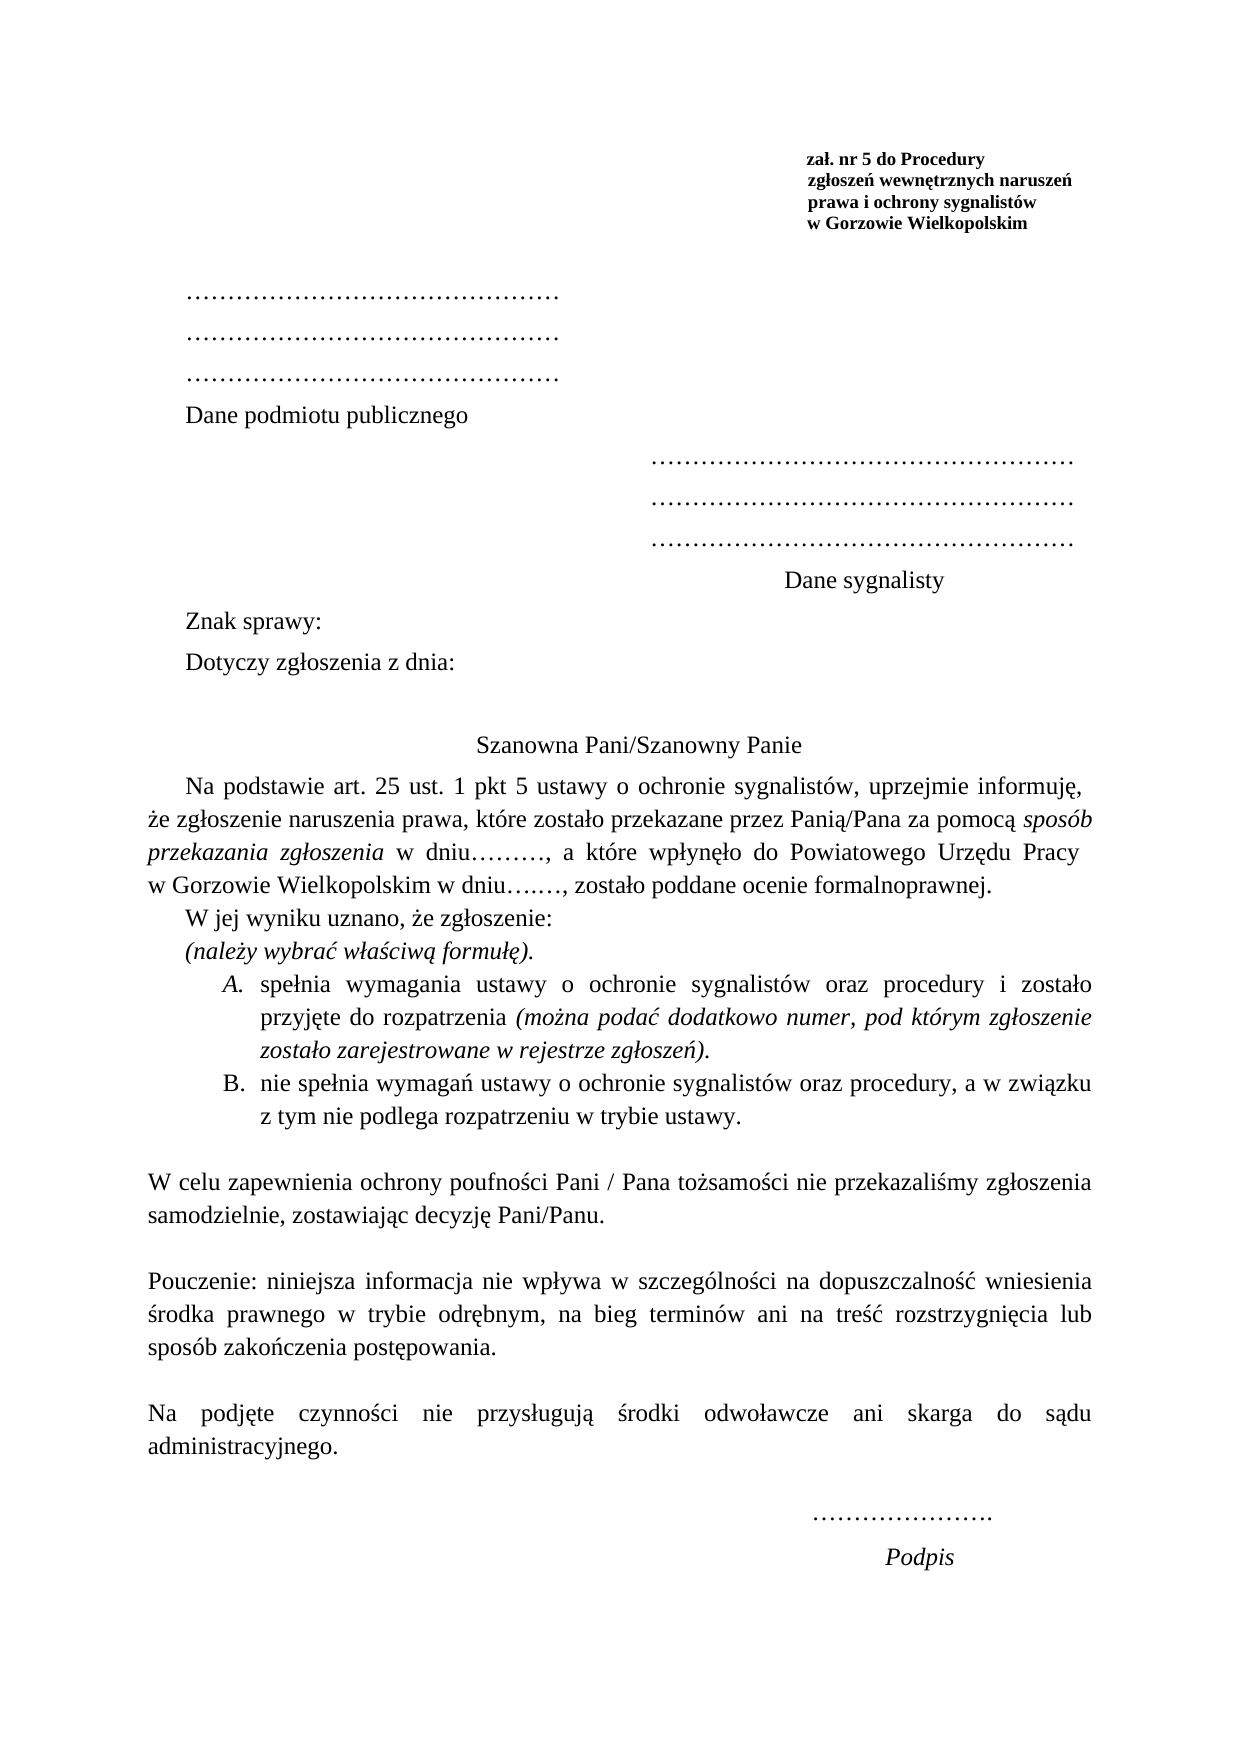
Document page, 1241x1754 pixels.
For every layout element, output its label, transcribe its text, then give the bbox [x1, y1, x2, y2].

text Dane sygnalisty [753, 565, 1093, 593]
text zgłoszeń wewnętrznych naruszeń [738, 169, 1093, 191]
text Dane podmiotu publicznego [148, 400, 1093, 428]
text W jej wyniku uznano, że zgłoszenie: [148, 903, 1093, 932]
text Znak sprawy: [148, 606, 1093, 635]
list spełnia wymagania ustawy o ochronie sygnalistów oraz procedury i zostało przyjęte do rozpatrzenia (można podać dodatkowo numer, pod którym zgłoszenie zostało zarejestrowane w rejestrze zgłoszeń). [223, 969, 1093, 1064]
text Na podjęte czynności nie przysługują środki odwoławcze ani skarga do sądu administracyjnego. [148, 1398, 1093, 1460]
text …………………. [148, 1464, 1093, 1525]
text (należy wybrać właściwą formułę). [148, 936, 1093, 965]
text ……………………………………… [148, 276, 1093, 305]
text Pouczenie: niniejsza informacja nie wpływa w szczególności na dopuszczalność wniesienia środka prawnego w trybie odrębnym, na bieg terminów ani na treść rozstrzygnięcia lub sposób zakończenia postępowania. [148, 1266, 1093, 1361]
text Szanowna Pani/Szanowny Panie [148, 730, 1093, 758]
text Dotyczy zgłoszenia z dnia: [148, 647, 1093, 676]
text w Gorzowie Wielkopolskim [171, 212, 1069, 234]
text prawa i ochrony sygnalistów [738, 191, 1093, 212]
text …………………………………………… [650, 441, 1093, 470]
list nie spełnia wymagań ustawy o ochronie sygnalistów oraz procedury, a w związku z tym nie podlega rozpatrzeniu w trybie ustawy. [223, 1068, 1093, 1130]
text …………………………………………… [650, 482, 1093, 511]
text W celu zapewnienia ochrony poufności Pani / Pana tożsamości nie przekazaliśmy zgłoszenia samodzielnie, zostawiając decyzję Pani/Panu. [148, 1167, 1093, 1229]
text zał. nr 5 do Procedury [738, 148, 1093, 169]
text Na podstawie art. 25 ust. 1 pkt 5 ustawy o ochronie sygnalistów, uprzejmie informuję, że zgłoszenie naruszenia prawa, które zostało przekazane przez Panią/Pana za pomocą sposób przekazania zgłoszenia w dniu………, a które wpłynęło do Powiatowego Urzędu Pracy w Gorzowie Wielkopolskim w dniu….…, zostało poddane ocenie formalnoprawnej. [148, 771, 1093, 899]
text ……………………………………… [148, 317, 1093, 346]
text …………………………………………… [650, 523, 1093, 552]
text Podpis [148, 1542, 1048, 1571]
text ……………………………………… [148, 358, 1093, 387]
